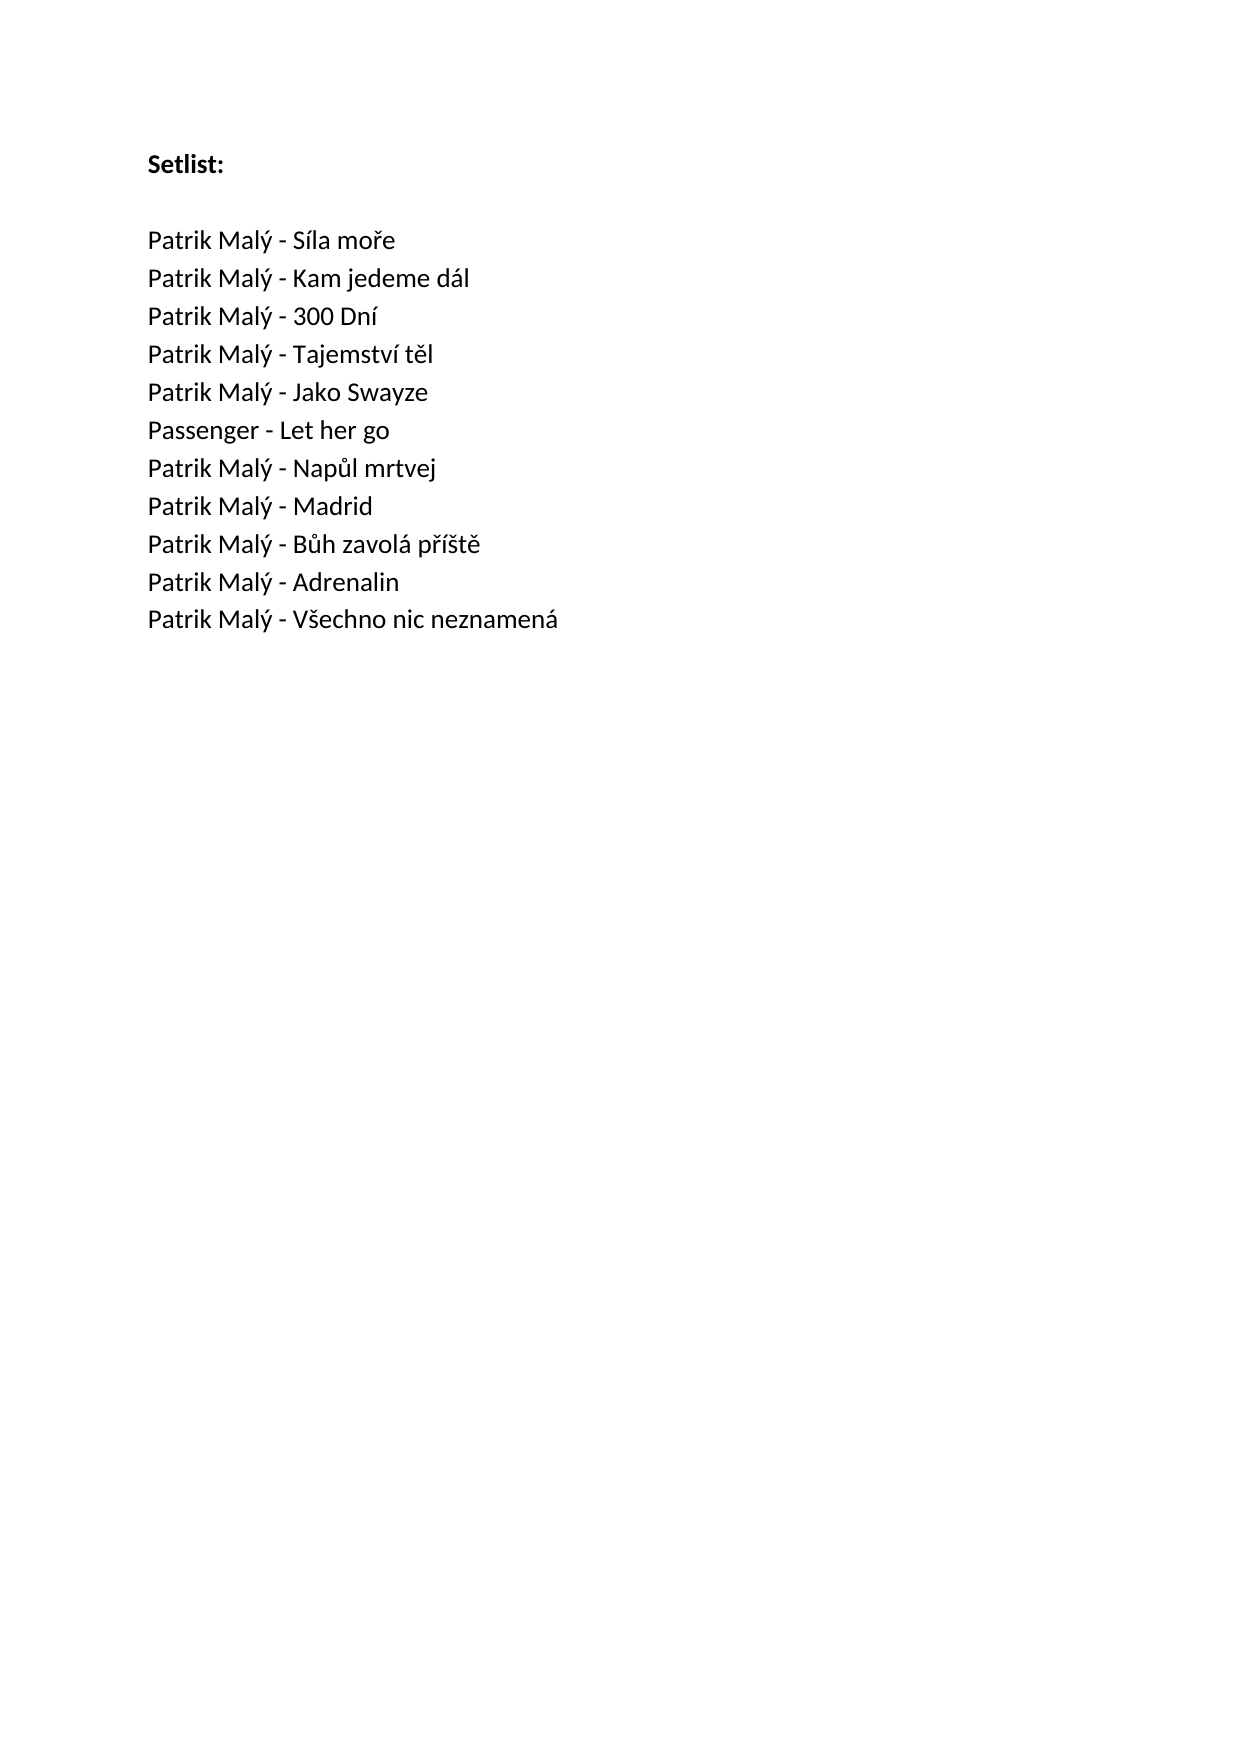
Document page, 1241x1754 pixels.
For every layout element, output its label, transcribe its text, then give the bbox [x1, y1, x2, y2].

text Patrik Malý - Madrid [148, 489, 1093, 522]
text Patrik Malý - Napůl mrtvej [148, 451, 1093, 484]
text Patrik Malý - Tajemství těl [148, 337, 1093, 370]
text Patrik Malý - Adrenalin [148, 565, 1093, 598]
text Patrik Malý - Síla moře [148, 223, 1093, 256]
text Setlist: [148, 148, 1093, 181]
text Patrik Malý - Bůh zavolá příště [148, 527, 1093, 560]
text Patrik Malý - Kam jedeme dál [148, 261, 1093, 294]
text Patrik Malý - 300 Dní [148, 299, 1093, 332]
text Patrik Malý - Jako Swayze [148, 375, 1093, 408]
text Passenger - Let her go [148, 413, 1093, 446]
text Patrik Malý - Všechno nic neznamená [148, 603, 1093, 636]
